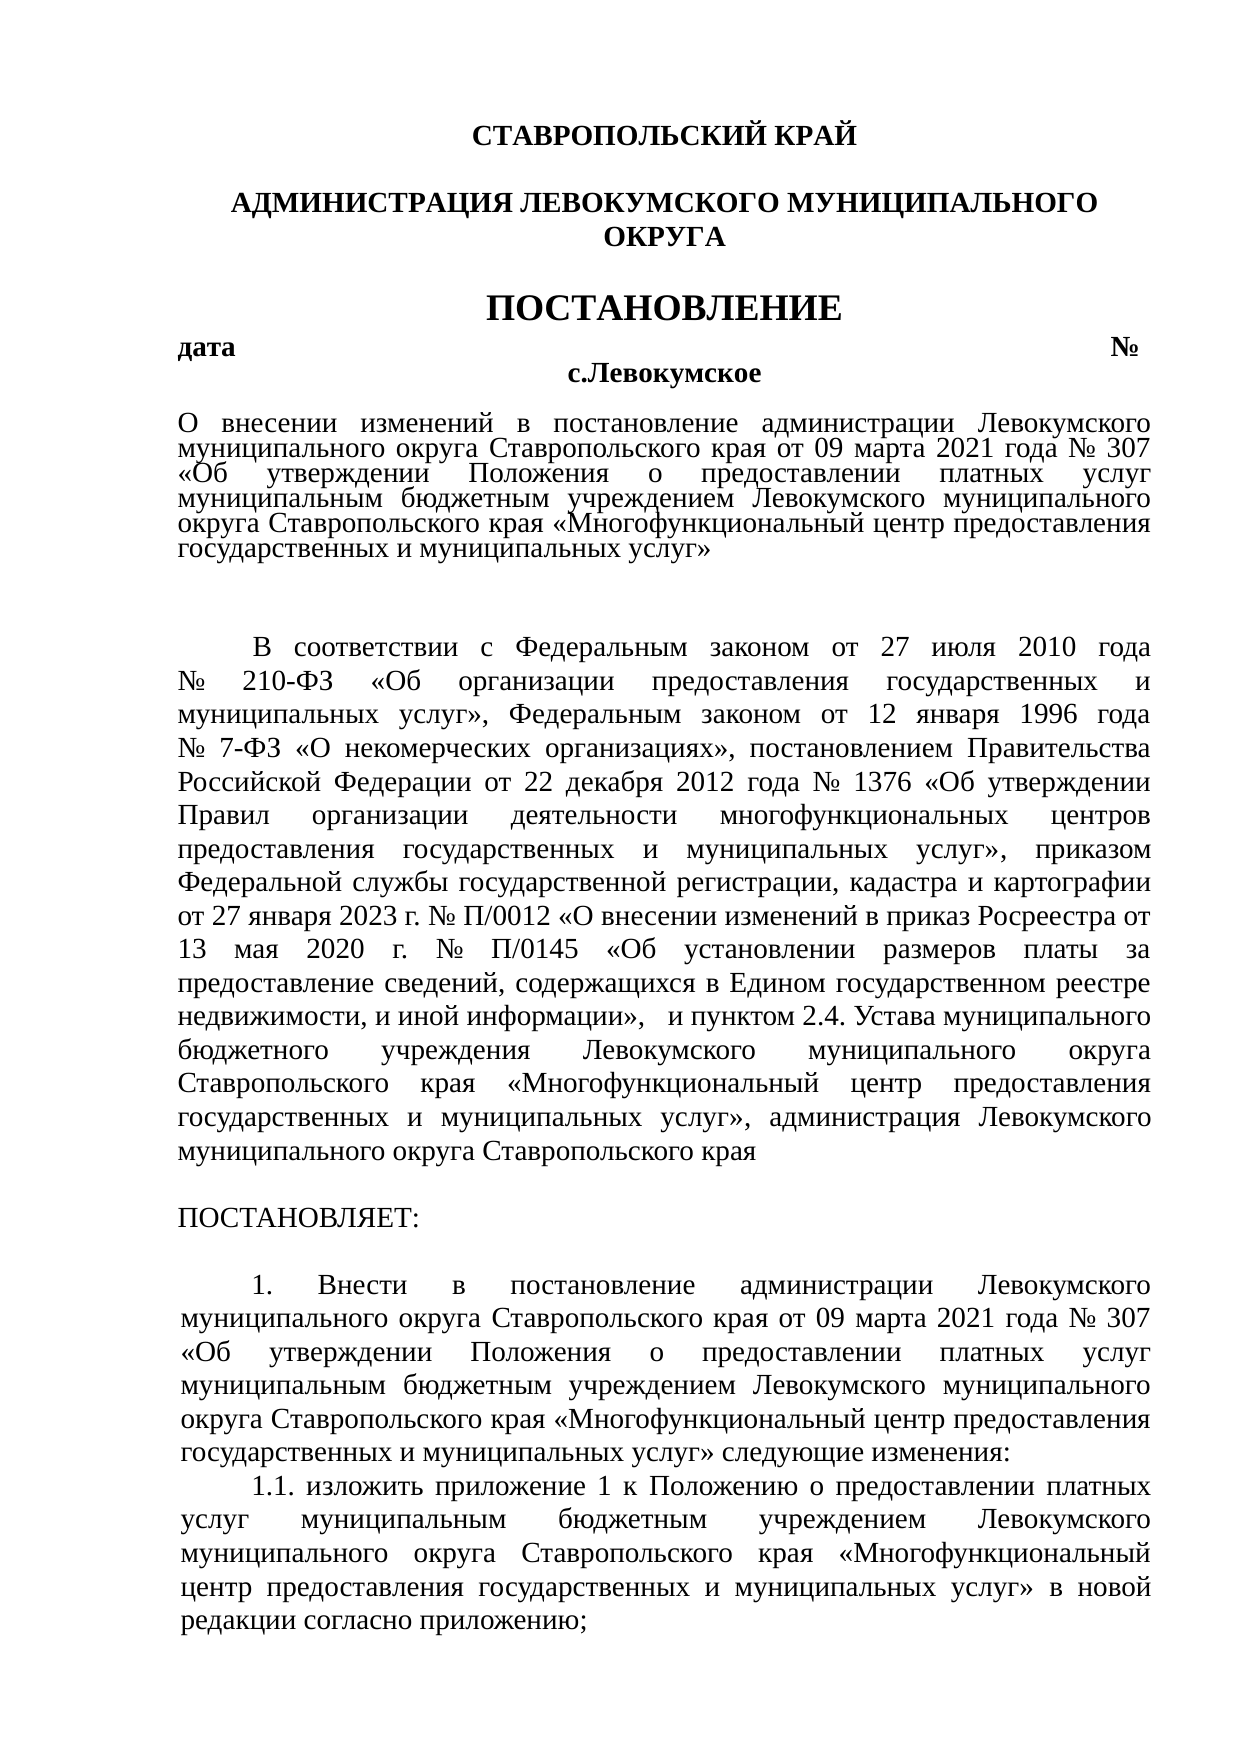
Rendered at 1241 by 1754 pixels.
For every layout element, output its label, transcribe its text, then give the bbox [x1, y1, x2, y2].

text дата № [177, 329, 1152, 362]
text АДМИНИСТРАЦИЯ ЛЕВОКУМСКОГО МУНИЦИПАЛЬНОГО ОКРУГА [177, 185, 1152, 252]
text ПОСТАНОВЛЕНИЕ [177, 286, 1152, 329]
text 1.1. изложить приложение 1 к Положению о предоставлении платных услуг муниципальным бюджетным учреждением Левокумского муниципального округа Ставропольского края «Многофункциональный центр предоставления государственных и муниципальных услуг» в новой редакции согласно приложению; [180, 1468, 1152, 1636]
text с.Левокумское [177, 362, 1152, 387]
text СТАВРОПОЛЬСКИЙ КРАЙ [177, 118, 1152, 152]
text 1. Внести в постановление администрации Левокумского муниципального округа Ставропольского края от 09 марта 2021 года № 307 «Об утверждении Положения о предоставлении платных услуг муниципальным бюджетным учреждением Левокумского муниципального округа Ставропольского края «Многофункциональный центр предоставления государственных и муниципальных услуг» следующие изменения: [180, 1267, 1152, 1468]
text О внесении изменений в постановление администрации Левокумского муниципального округа Ставропольского края от 09 марта 2021 года № 307 «Об утверждении Положения о предоставлении платных услуг муниципальным бюджетным учреждением Левокумского муниципального округа Ставропольского края «Многофункциональный центр предоставления государственных и муниципальных услуг» [177, 412, 1152, 562]
text ПОСТАНОВЛЯЕТ: [177, 1200, 1152, 1233]
text В соответствии с Федеральным законом от 27 июля 2010 года № 210-ФЗ «Об организации предоставления государственных и муниципальных услуг», Федеральным законом от 12 января 1996 года № 7-ФЗ «О некомерческих организациях», постановлением Правительства Российской Федерации от 22 декабря 2012 года № 1376 «Об утверждении Правил организации деятельности многофункциональных центров предоставления государственных и муниципальных услуг», приказом Федеральной службы государственной регистрации, кадастра и картографии от 27 января 2023 г. № П/0012 «О внесении изменений в приказ Росреестра от 13 мая 2020 г. № П/0145 «Об установлении размеров платы за предоставление сведений, содержащихся в Едином государственном реестре недвижимости, и иной информации», и пунктом 2.4. Устава муниципального бюджетного учреждения Левокумского муниципального округа Ставропольского края «Многофункциональный центр предоставления государственных и муниципальных услуг», администрация Левокумского муниципального округа Ставропольского края [177, 629, 1152, 1166]
